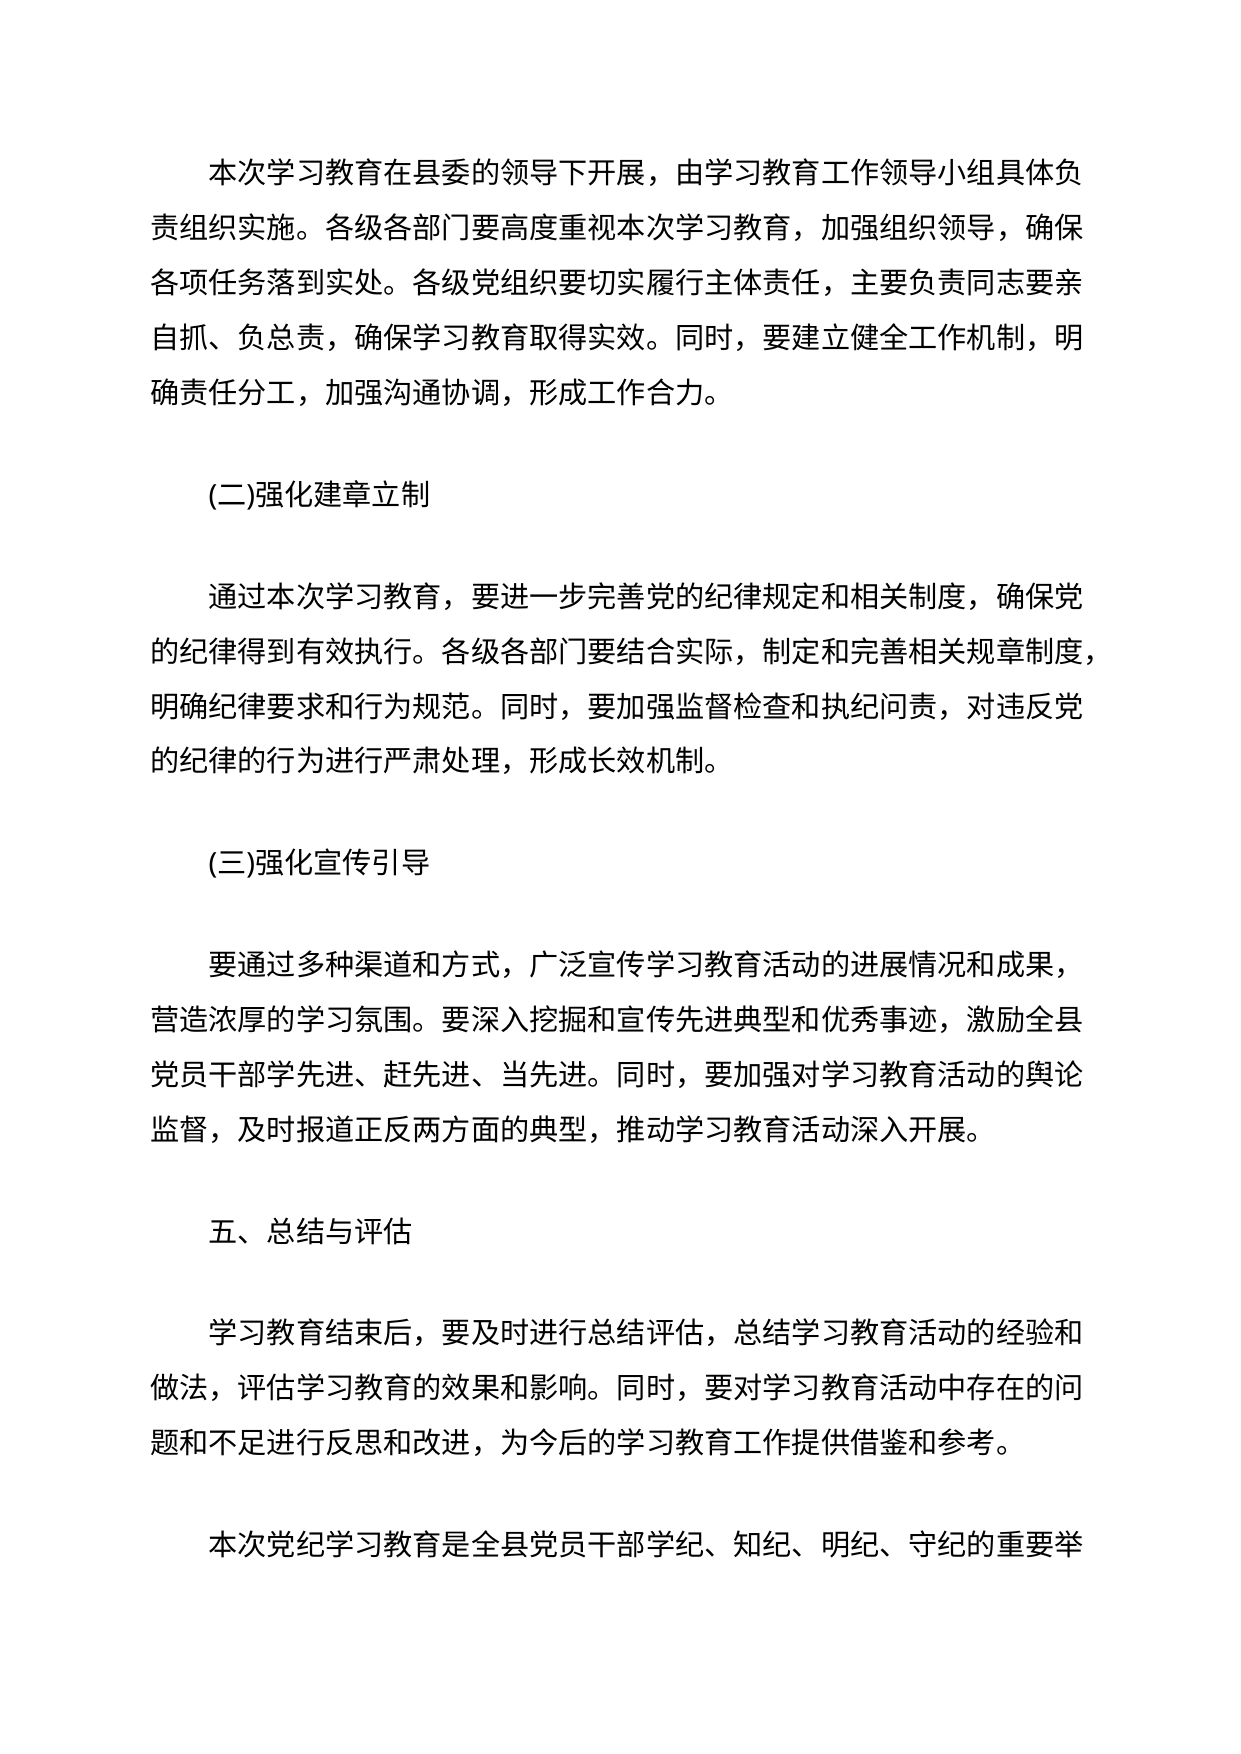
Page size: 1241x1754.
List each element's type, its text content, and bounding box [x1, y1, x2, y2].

text 本次学习教育在县委的领导下开展，由学习教育工作领导小组具体负责组织实施。各级各部门要高度重视本次学习教育，加强组织领导，确保各项任务落到实处。各级党组织要切实履行主体责任，主要负责同志要亲自抓、负总责，确保学习教育取得实效。同时，要建立健全工作机制，明确责任分工，加强沟通协调，形成工作合力。 [150, 150, 1090, 412]
text 要通过多种渠道和方式，广泛宣传学习教育活动的进展情况和成果，营造浓厚的学习氛围。要深入挖掘和宣传先进典型和优秀事迹，激励全县党员干部学先进、赶先进、当先进。同时，要加强对学习教育活动的舆论监督，及时报道正反两方面的典型，推动学习教育活动深入开展。 [150, 942, 1090, 1149]
text 学习教育结束后，要及时进行总结评估，总结学习教育活动的经验和做法，评估学习教育的效果和影响。同时，要对学习教育活动中存在的问题和不足进行反思和改进，为今后的学习教育工作提供借鉴和参考。 [150, 1310, 1090, 1462]
text 五、总结与评估 [150, 1208, 1090, 1251]
text (三)强化宣传引导 [150, 840, 1090, 882]
text (二)强化建章立制 [150, 471, 1090, 514]
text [150, 1522, 1090, 1564]
text 通过本次学习教育，要进一步完善党的纪律规定和相关制度，确保党的纪律得到有效执行。各级各部门要结合实际，制定和完善相关规章制度，明确纪律要求和行为规范。同时，要加强监督检查和执纪问责，对违反党的纪律的行为进行严肃处理，形成长效机制。 [150, 573, 1090, 780]
